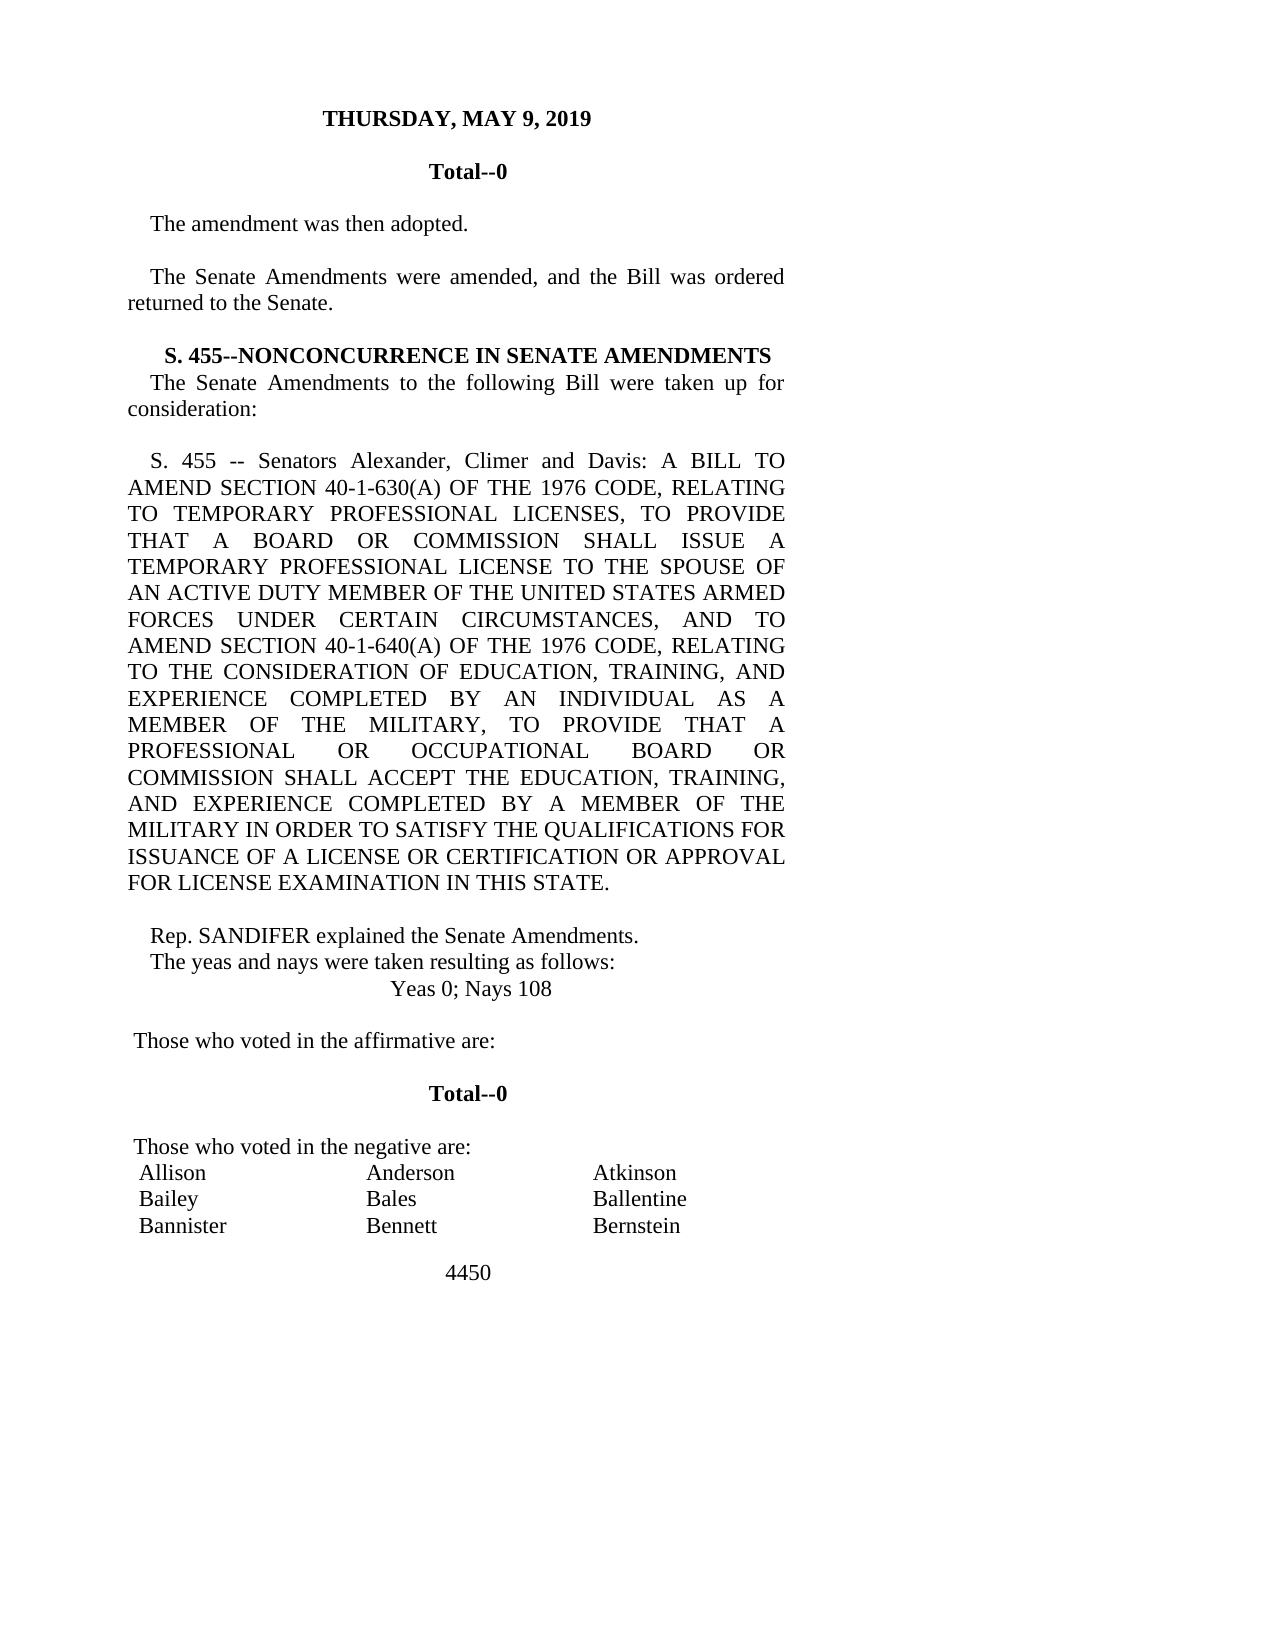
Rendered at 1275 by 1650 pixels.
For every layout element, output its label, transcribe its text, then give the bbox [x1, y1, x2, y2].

text The Senate Amendments to the following Bill were taken up for consideration: [127, 368, 786, 421]
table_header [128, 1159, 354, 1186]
text The amendment was then adopted. [127, 210, 786, 237]
text Total--0 [127, 1080, 786, 1106]
text Those who voted in the negative are: [127, 1133, 786, 1159]
text Yeas 0; Nays 108 [127, 975, 786, 1001]
text Total--0 [127, 158, 786, 184]
text The yeas and nays were taken resulting as follows: [127, 948, 786, 975]
text The Senate Amendments were amended, and the Bill was ordered returned to the Senate. [127, 263, 786, 316]
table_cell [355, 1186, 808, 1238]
text S. 455--NONCONCURRENCE IN SENATE AMENDMENTS [127, 342, 786, 368]
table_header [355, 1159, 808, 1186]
text Rep. SANDIFER explained the Senate Amendments. [127, 922, 786, 948]
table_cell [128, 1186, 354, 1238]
text Those who voted in the affirmative are: [127, 1027, 786, 1054]
text S. 455 -- Senators Alexander, Climer and Davis: A BILL TO AMEND SECTION 40-1-630(A) OF THE 1976 CODE, RELATING TO TEMPORARY PROFESSIONAL LICENSES, TO PROVIDE THAT A BOARD OR COMMISSION SHALL ISSUE A TEMPORARY PROFESSIONAL LICENSE TO THE SPOUSE OF AN ACTIVE DUTY MEMBER OF THE UNITED STATES ARMED FORCES UNDER CERTAIN CIRCUMSTANCES, AND TO AMEND SECTION 40-1-640(A) OF THE 1976 CODE, RELATING TO THE CONSIDERATION OF EDUCATION, TRAINING, AND EXPERIENCE COMPLETED BY AN INDIVIDUAL AS A MEMBER OF THE MILITARY, TO PROVIDE THAT A PROFESSIONAL OR OCCUPATIONAL BOARD OR COMMISSION SHALL ACCEPT THE EDUCATION, TRAINING, AND EXPERIENCE COMPLETED BY A MEMBER OF THE MILITARY IN ORDER TO SATISFY THE QUALIFICATIONS FOR ISSUANCE OF A LICENSE OR CERTIFICATION OR APPROVAL FOR LICENSE EXAMINATION IN THIS STATE. [127, 448, 786, 896]
